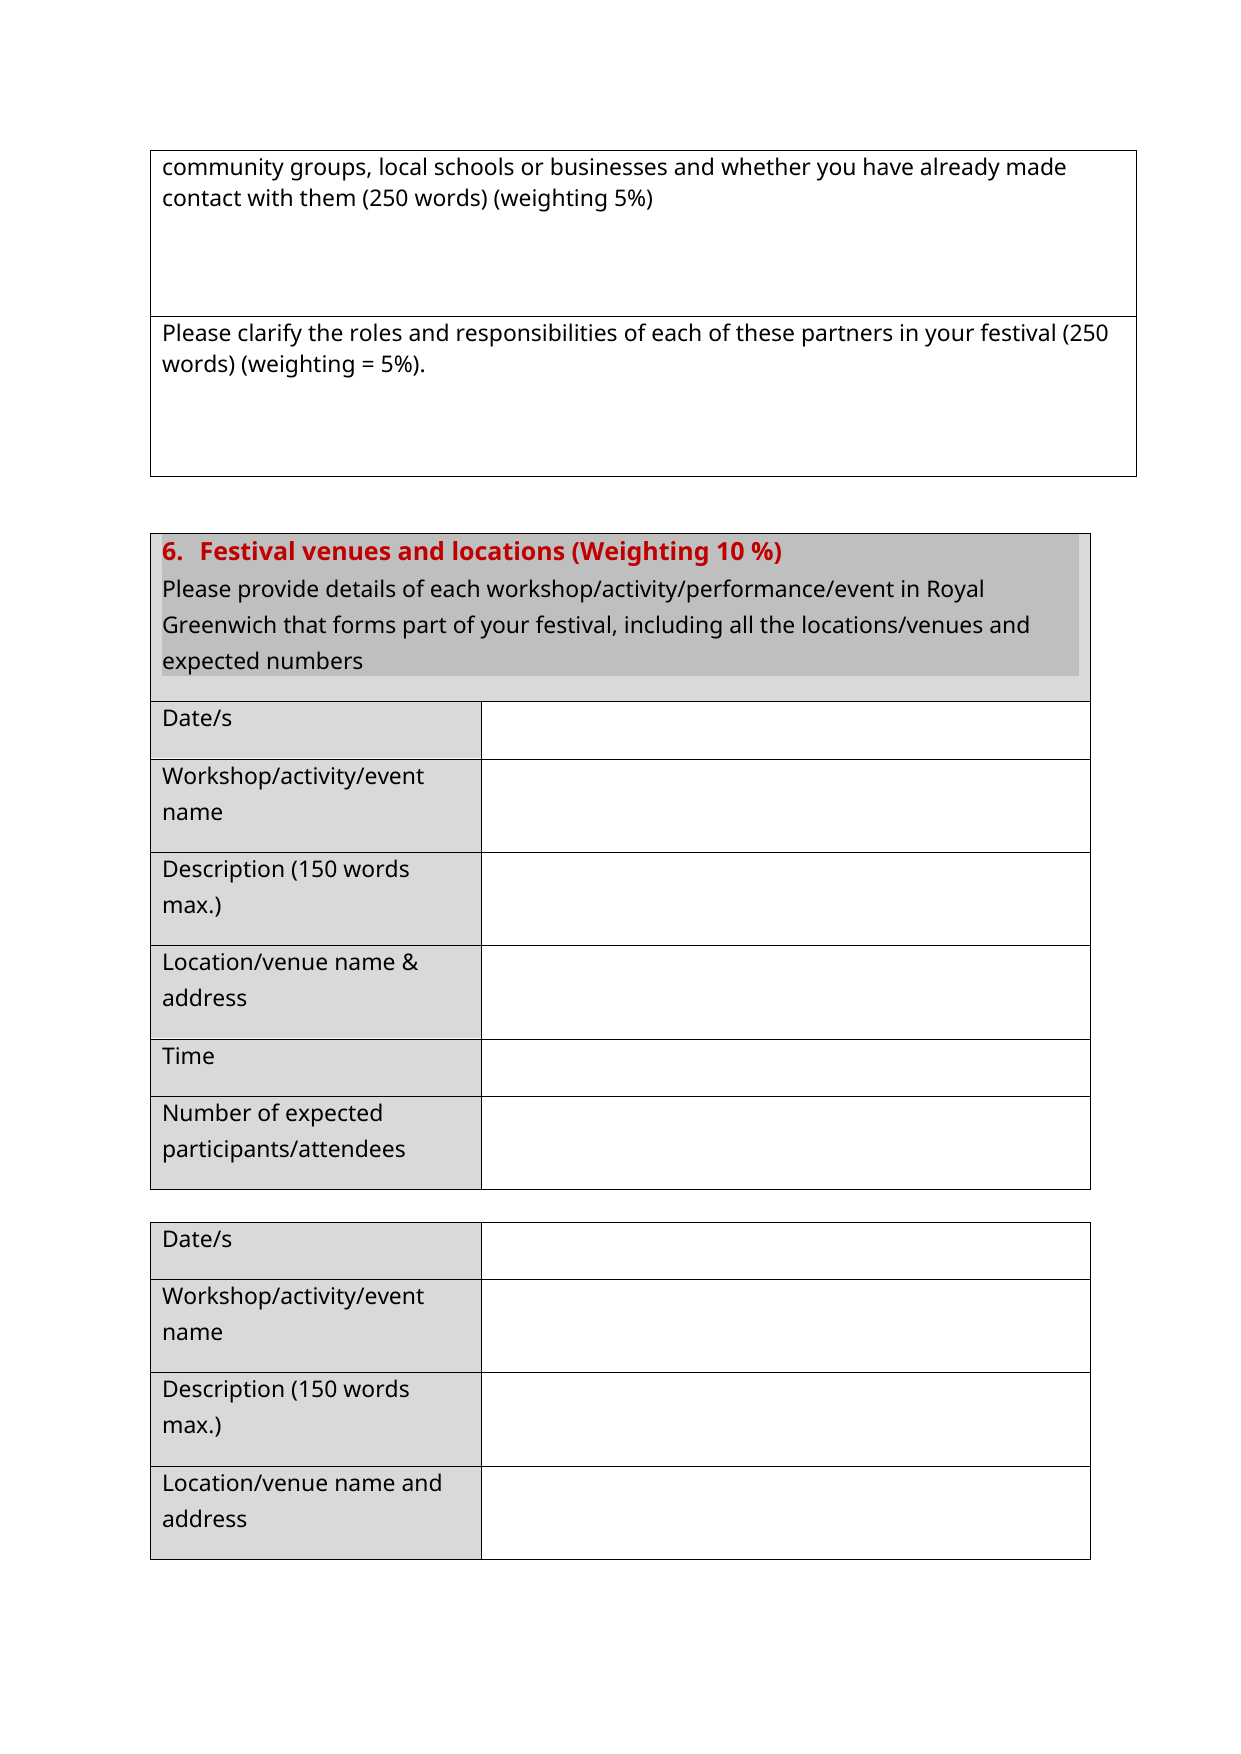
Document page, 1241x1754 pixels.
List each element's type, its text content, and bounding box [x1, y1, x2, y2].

table_cell [482, 1280, 1090, 1372]
table_cell Description (150 words max.) [151, 853, 481, 945]
table_cell [482, 853, 1090, 945]
table_cell [482, 1467, 1090, 1559]
table_header Festival venues and locations (Weighting 10 %) Please provide details of each workshop/activity/performance/event in Royal Greenwich that forms part of your festival, including all the locations/venues and expected numbers [151, 534, 1090, 701]
table_cell Please clarify the roles and responsibilities of each of these partners in your festival (250 words) (weighting = 5%). [151, 317, 1136, 476]
table_header Date/s [151, 1223, 481, 1279]
table_cell Location/venue name & address [151, 946, 481, 1038]
table_cell [482, 946, 1090, 1038]
table_cell Time [151, 1040, 481, 1096]
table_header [151, 151, 1136, 316]
table_cell Date/s [151, 702, 481, 758]
table_cell [482, 1040, 1090, 1096]
table_cell [482, 702, 1090, 758]
table_cell Workshop/activity/event name [151, 1280, 481, 1372]
table_cell Number of expected participants/attendees [151, 1097, 481, 1189]
table_cell [482, 760, 1090, 852]
table_cell [482, 1097, 1090, 1189]
table_cell Description (150 words max.) [151, 1373, 481, 1466]
table_cell Workshop/activity/event name [151, 760, 481, 852]
table_cell Location/venue name and address [151, 1467, 481, 1559]
table_cell [482, 1373, 1090, 1466]
table_header [482, 1223, 1090, 1279]
